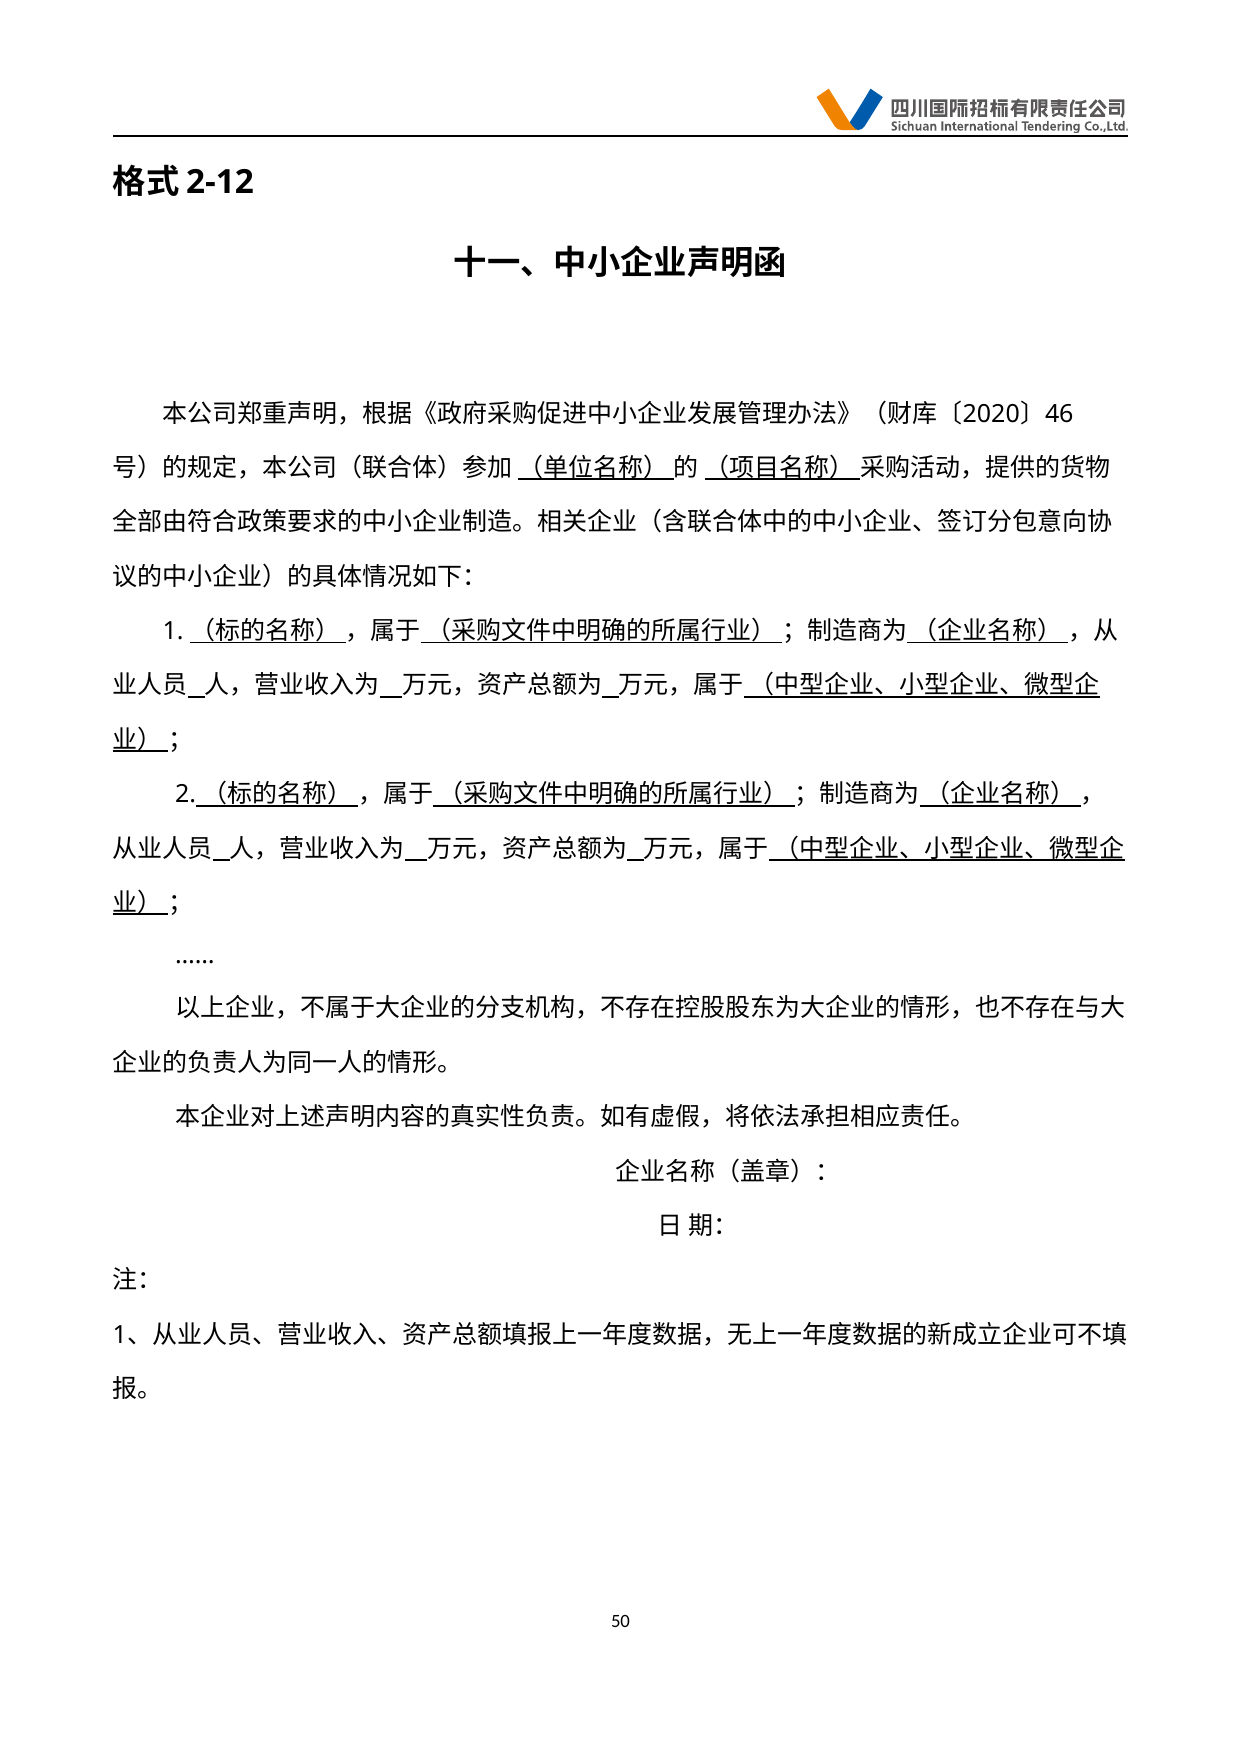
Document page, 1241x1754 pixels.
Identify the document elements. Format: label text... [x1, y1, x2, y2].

text 日 期： [112, 1205, 1128, 1242]
subtitle 十一、中小企业声明函 [112, 236, 1128, 284]
text 格式2-12 [112, 155, 1128, 203]
text 注： [112, 1260, 1128, 1296]
text 本公司郑重声明，根据《政府采购促进中小企业发展管理办法》（财库〔2020〕46 号）的规定，本公司（联合体）参加 （单位名称） 的 （项目名称） 采购活动，提供的货物全部由符合政策要求的中小企业制造。相关企业（含联合体中的中小企业、签订分包意向协议的中小企业）的具体情况如下： 1. （标的名称） ，属于 （采购文件中明确的所属行业） ；制造商为 （企业名称） ，从业人员 人，营业收入为 万元，资产总额为 万元，属于 （中型企业、小型企业、微型企业） ； [112, 393, 1128, 756]
text 以上企业，不属于大企业的分支机构，不存在控股股东为大企业的情形，也不存在与大企业的负责人为同一人的情形。 [112, 988, 1128, 1078]
text 企业名称（盖章）： [112, 1151, 1128, 1187]
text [112, 1314, 1128, 1405]
text 本企业对上述声明内容的真实性负责。如有虚假，将依法承担相应责任。 [112, 1097, 1128, 1133]
text …… [112, 937, 1128, 971]
text 2. （标的名称） ，属于 （采购文件中明确的所属行业） ；制造商为 （企业名称） ，从业人员 人，营业收入为 万元，资产总额为 万元，属于 （中型企业、小型企业、微型企业） ； [112, 774, 1128, 919]
